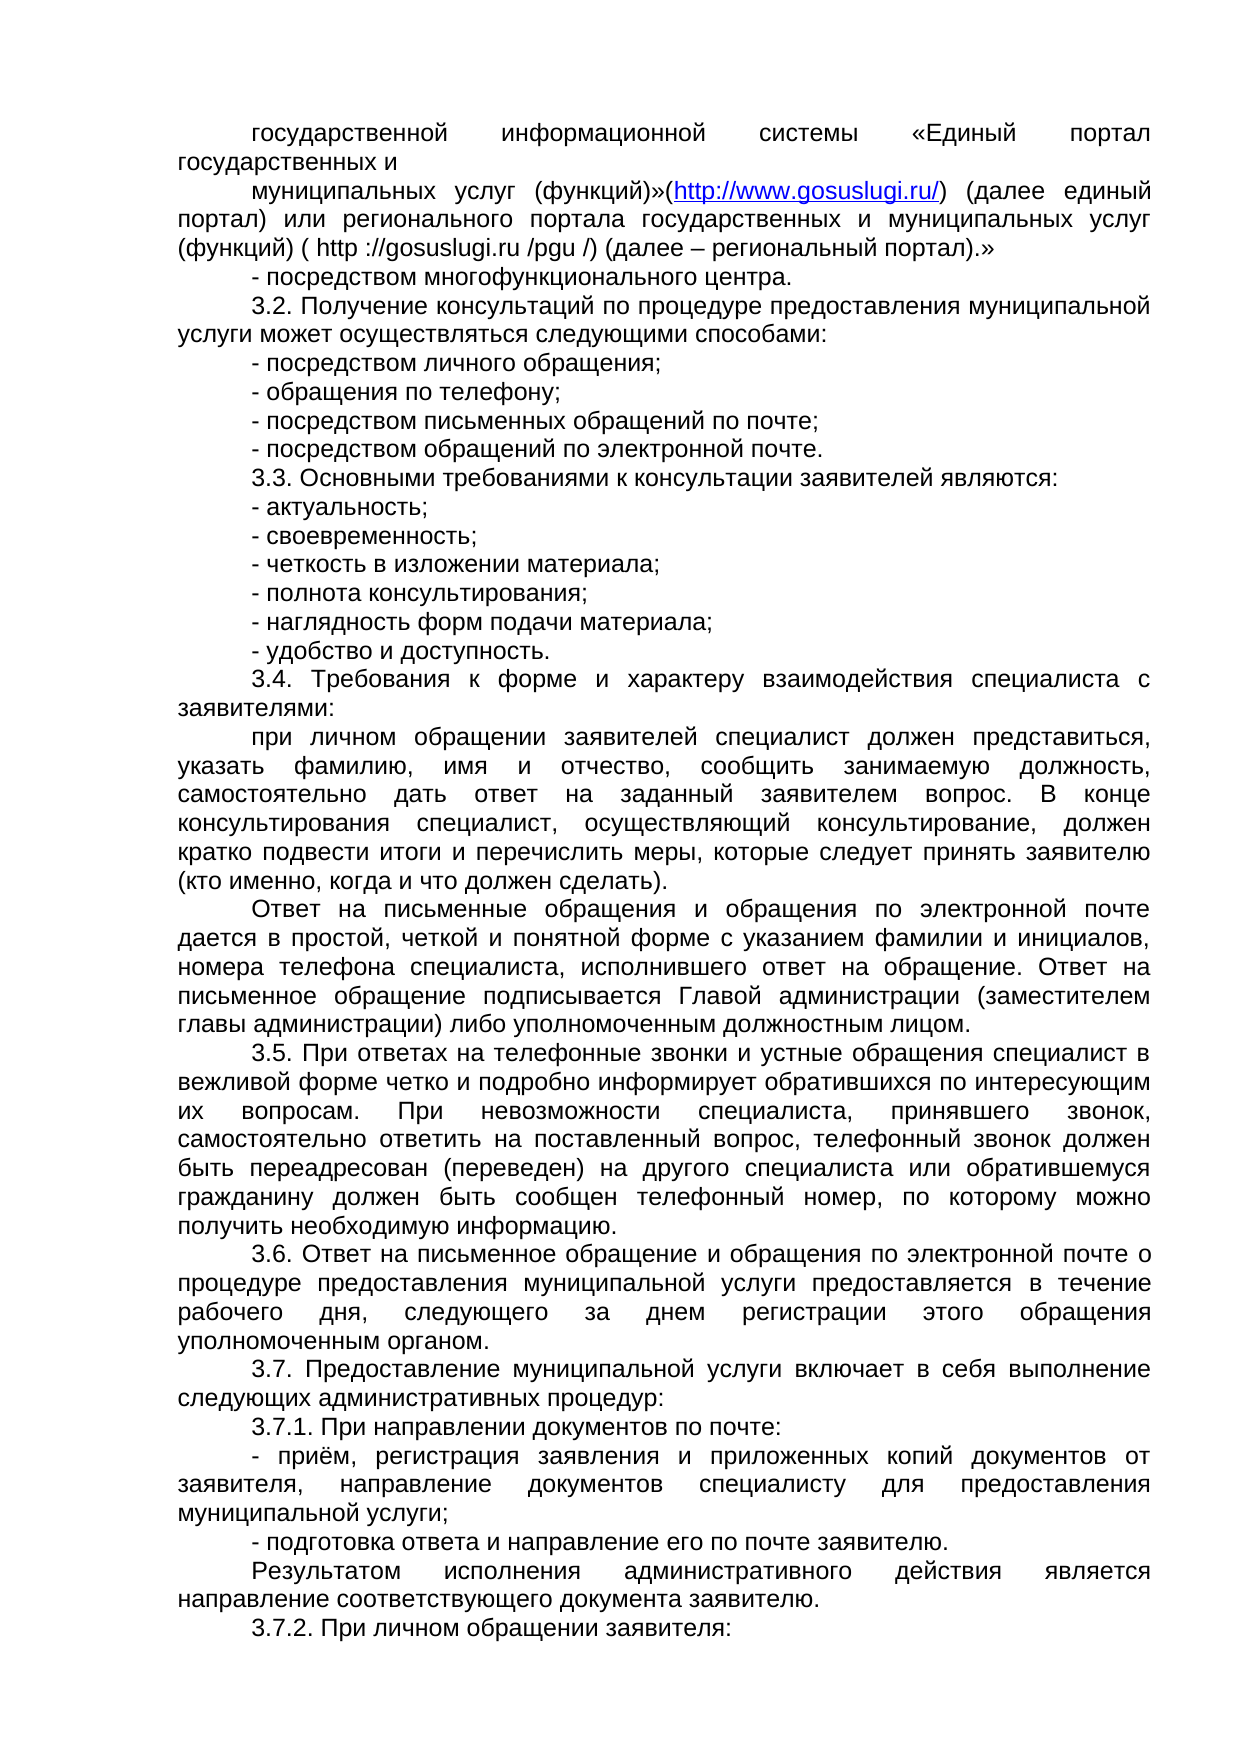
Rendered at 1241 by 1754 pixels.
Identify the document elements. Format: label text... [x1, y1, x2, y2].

text государственной информационной системы «Единый портал государственных и [177, 118, 1152, 176]
text 3.7.1. При направлении документов по почте: [177, 1412, 1152, 1441]
text - посредством обращений по электронной почте. [177, 434, 1152, 463]
text при личном обращении заявителей специалист должен представиться, указать фамилию, имя и отчество, сообщить занимаемую должность, самостоятельно дать ответ на заданный заявителем вопрос. В конце консультирования специалист, осуществляющий консультирование, должен кратко подвести итоги и перечислить меры, которые следует принять заявителю (кто именно, когда и что должен сделать). [177, 722, 1152, 894]
text - приём, регистрация заявления и приложенных копий документов от заявителя, направление документов специалисту для предоставления муниципальной услуги; [177, 1441, 1152, 1527]
text 3.7. Предоставление муниципальной услуги включает в себя выполнение следующих административных процедур: [177, 1354, 1152, 1412]
text 3.6. Ответ на письменное обращение и обращения по электронной почте о процедуре предоставления муниципальной услуги предоставляется в течение рабочего дня, следующего за днем регистрации этого обращения уполномоченным органом. [177, 1239, 1152, 1354]
text - четкость в изложении материала; [177, 549, 1152, 578]
text 3.7.2. При личном обращении заявителя: [177, 1613, 1152, 1642]
text муниципальных услуг (функций)»(http://www.gosuslugi.ru/) (далее единый портал) или регионального портала государственных и муниципальных услуг (функций) ( http ://gosuslugi.ru /pgu /) (далее – региональный портал).» [177, 176, 1152, 262]
text - посредством письменных обращений по почте; [177, 406, 1152, 434]
text - полнота консультирования; [177, 578, 1152, 607]
text - актуальность; [177, 492, 1152, 521]
text - посредством многофункционального центра. [177, 262, 1152, 291]
text 3.4. Требования к форме и характеру взаимодействия специалиста с заявителями: [177, 664, 1152, 722]
text 3.5. При ответах на телефонные звонки и устные обращения специалист в вежливой форме четко и подробно информирует обратившихся по интересующим их вопросам. При невозможности специалиста, принявшего звонок, самостоятельно ответить на поставленный вопрос, телефонный звонок должен быть переадресован (переведен) на другого специалиста или обратившемуся гражданину должен быть сообщен телефонный номер, по которому можно получить необходимую информацию. [177, 1038, 1152, 1239]
text - своевременность; [177, 521, 1152, 549]
text - подготовка ответа и направление его по почте заявителю. [177, 1527, 1152, 1556]
text Ответ на письменные обращения и обращения по электронной почте дается в простой, четкой и понятной форме с указанием фамилии и инициалов, номера телефона специалиста, исполнившего ответ на обращение. Ответ на письменное обращение подписывается Главой администрации (заместителем главы администрации) либо уполномоченным должностным лицом. [177, 894, 1152, 1038]
text - удобство и доступность. [177, 636, 1152, 664]
text 3.3. Основными требованиями к консультации заявителей являются: [177, 463, 1152, 492]
text 3.2. Получение консультаций по процедуре предоставления муниципальной услуги может осуществляться следующими способами: [177, 291, 1152, 348]
text - обращения по телефону; [177, 377, 1152, 406]
text - посредством личного обращения; [177, 348, 1152, 377]
text Результатом исполнения административного действия является направление соответствующего документа заявителю. [177, 1556, 1152, 1613]
text - наглядность форм подачи материала; [177, 607, 1152, 636]
